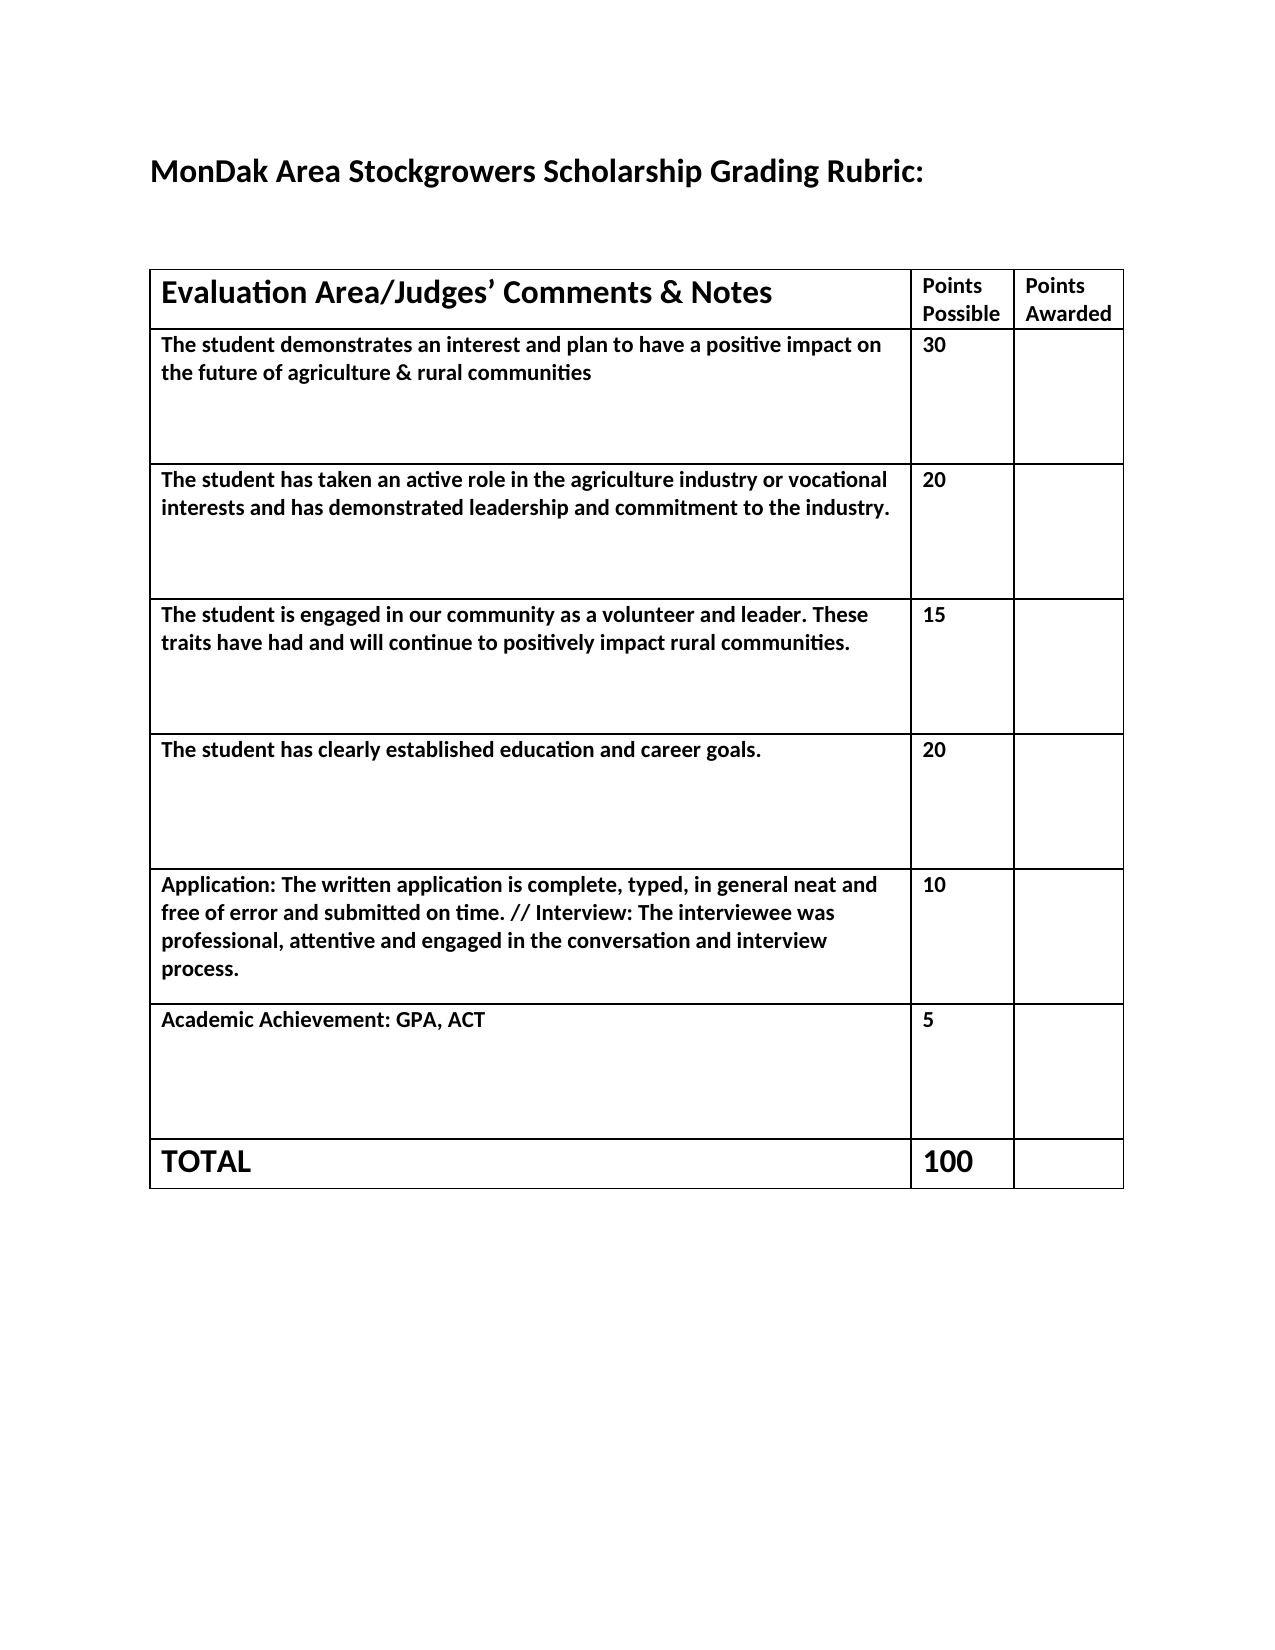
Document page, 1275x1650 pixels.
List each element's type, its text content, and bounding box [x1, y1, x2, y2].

table_cell 20 [912, 735, 1013, 868]
table_cell The student has clearly established education and career goals. [151, 735, 910, 868]
table_cell [1015, 600, 1123, 733]
table_cell 100 [912, 1140, 1013, 1187]
table_cell 15 [912, 600, 1013, 733]
table_cell [1015, 330, 1123, 463]
table_cell [1015, 735, 1123, 868]
table_cell 20 [912, 465, 1013, 598]
table_cell Application: The written application is complete, typed, in general neat and free of error and submitted on time. // Interview: The interviewee was professional, attentive and engaged in the conversation and interview process. [151, 870, 910, 1003]
table_header Evaluation Area/Judges’ Comments & Notes [151, 270, 910, 328]
table_cell [1015, 1140, 1123, 1187]
table_cell [1015, 1005, 1123, 1138]
table_cell 5 [912, 1005, 1013, 1138]
table_header Points Possible [912, 270, 1013, 328]
table_cell [1015, 870, 1123, 1003]
text MonDak Area Stockgrowers Scholarship Grading Rubric: [150, 150, 1125, 191]
table_cell Academic Achievement: GPA, ACT [151, 1005, 910, 1138]
table_cell [1015, 465, 1123, 598]
table_cell The student is engaged in our community as a volunteer and leader. These traits have had and will continue to positively impact rural communities. [151, 600, 910, 733]
table_cell 30 [912, 330, 1013, 463]
table_header Points Awarded [1015, 270, 1123, 328]
table_cell TOTAL [151, 1140, 910, 1187]
table_cell The student demonstrates an interest and plan to have a positive impact on the future of agriculture & rural communities [151, 330, 910, 463]
table_cell The student has taken an active role in the agriculture industry or vocational interests and has demonstrated leadership and commitment to the industry. [151, 465, 910, 598]
table_cell 10 [912, 870, 1013, 1003]
